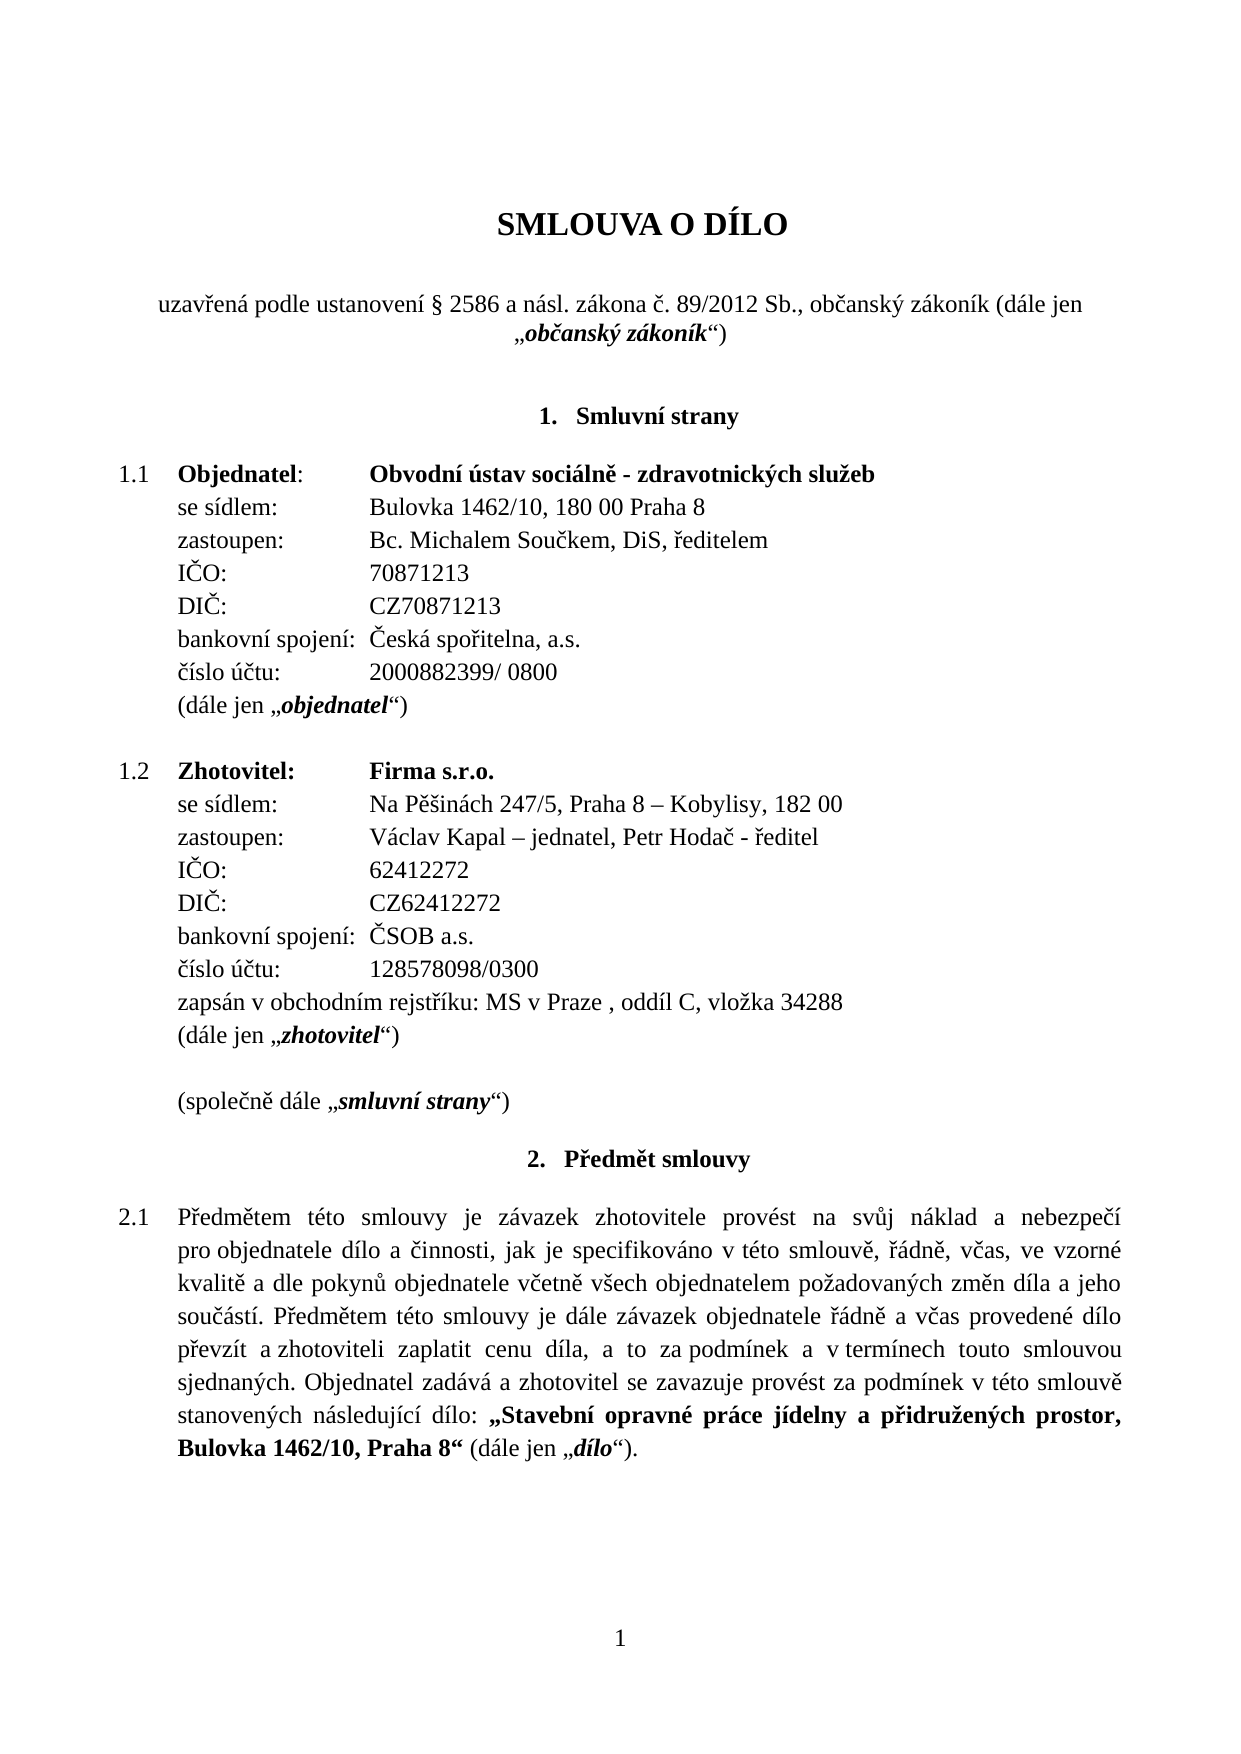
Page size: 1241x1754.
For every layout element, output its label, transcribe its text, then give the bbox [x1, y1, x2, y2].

text DIČ: CZ62412272 [118, 888, 1122, 917]
text (dále jen „objednatel“) [118, 690, 1122, 719]
text DIČ: CZ70871213 [118, 591, 1122, 620]
text se sídlem: Na Pěšinách 247/5, Praha 8 – Kobylisy, 182 00 [118, 789, 1122, 818]
subtitle Smluvní strany [155, 401, 1122, 429]
text se sídlem: Bulovka 1462/10, 180 00 Praha 8 [118, 492, 1122, 521]
text IČO: 62412272 [118, 855, 1122, 884]
text bankovní spojení: ČSOB a.s. [118, 921, 1122, 950]
text IČO: 70871213 [118, 558, 1122, 587]
text číslo účtu: 2000882399/ 0800 [118, 657, 1122, 686]
text uzavřená podle ustanovení § 2586 a násl. zákona č. 89/2012 Sb., občanský zákoník (dále jen „občanský zákoník“) [118, 289, 1122, 347]
text 1.2 Zhotovitel: Firma s.r.o. [118, 756, 1122, 785]
text 1.1 Objednatel: Obvodní ústav sociálně - zdravotnických služeb [118, 459, 1122, 488]
text (společně dále „smluvní strany“) [118, 1086, 1122, 1115]
text číslo účtu: 128578098/0300 [118, 954, 1122, 983]
subtitle SMLOUVA O DÍLO [163, 204, 1122, 243]
text zastoupen: Bc. Michalem Součkem, DiS, ředitelem [118, 525, 1122, 554]
text 2.1 Předmětem této smlouvy je závazek zhotovitele provést na svůj náklad a nebezpečí pro objednatele dílo a činnosti, jak je specifikováno v této smlouvě, řádně, včas, ve vzorné kvalitě a dle pokynů objednatele včetně všech objednatelem požadovaných změn díla a jeho součástí. Předmětem této smlouvy je dále závazek objednatele řádně a včas provedené dílo převzít a zhotoviteli zaplatit cenu díla, a to za podmínek a v termínech touto smlouvou sjednaných. Objednatel zadává a zhotovitel se zavazuje provést za podmínek v této smlouvě stanovených následující dílo: „Stavební opravné práce jídelny a přidružených prostor, Bulovka 1462/10, Praha 8“ (dále jen „dílo“). [118, 1202, 1122, 1462]
text (dále jen „zhotovitel“) [118, 1020, 1122, 1049]
text bankovní spojení: Česká spořitelna, a.s. [118, 624, 1122, 653]
subtitle Předmět smlouvy [155, 1144, 1122, 1173]
text zastoupen: Václav Kapal – jednatel, Petr Hodač - ředitel [118, 822, 1122, 851]
text zapsán v obchodním rejstříku: MS v Praze , oddíl C, vložka 34288 [118, 987, 1122, 1016]
